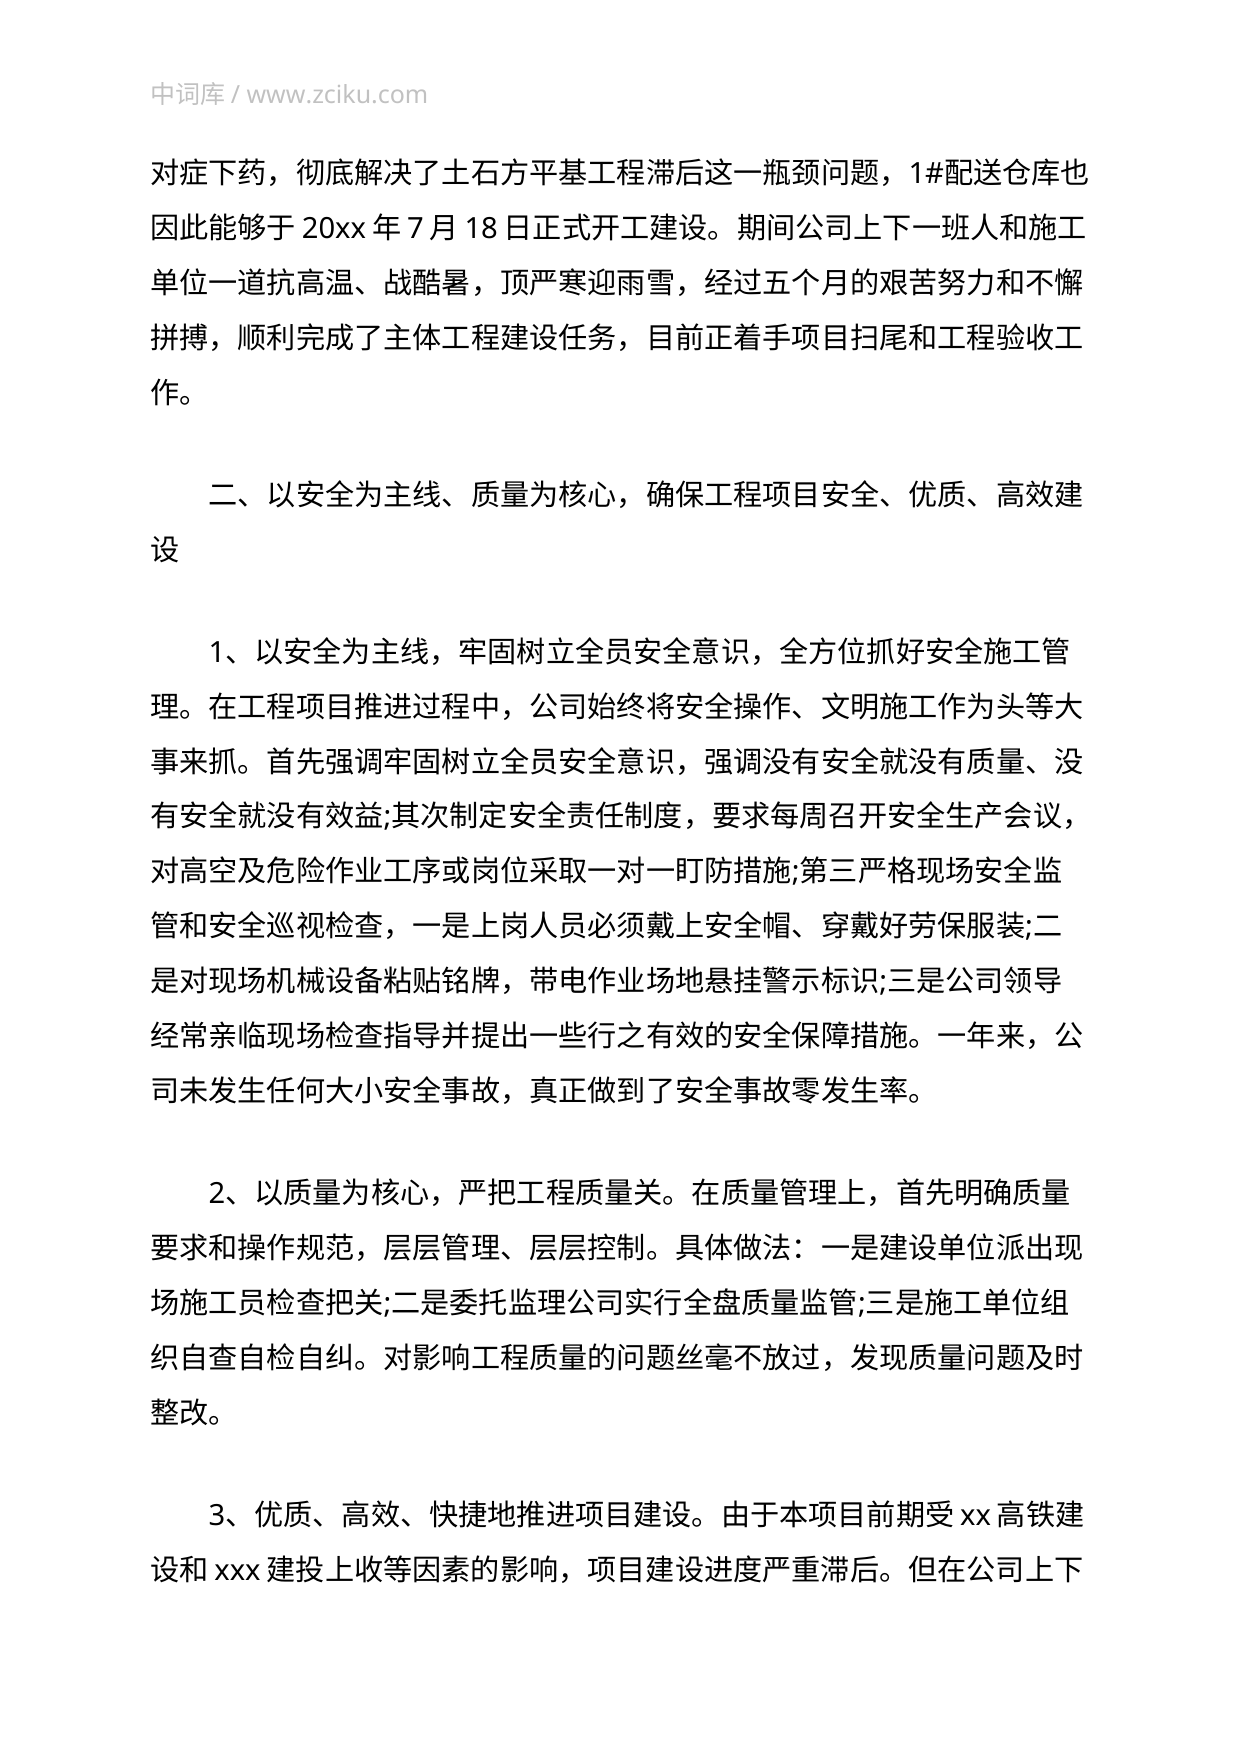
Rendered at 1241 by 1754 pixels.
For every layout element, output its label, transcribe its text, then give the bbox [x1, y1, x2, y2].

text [150, 150, 1090, 412]
text 1、以安全为主线，牢固树立全员安全意识，全方位抓好安全施工管理。在工程项目推进过程中，公司始终将安全操作、文明施工作为头等大事来抓。首先强调牢固树立全员安全意识，强调没有安全就没有质量、没有安全就没有效益;其次制定安全责任制度，要求每周召开安全生产会议，对高空及危险作业工序或岗位采取一对一盯防措施;第三严格现场安全监管和安全巡视检查，一是上岗人员必须戴上安全帽、穿戴好劳保服装;二是对现场机械设备粘贴铭牌，带电作业场地悬挂警示标识;三是公司领导经常亲临现场检查指导并提出一些行之有效的安全保障措施。一年来，公司未发生任何大小安全事故，真正做到了安全事故零发生率。 [150, 628, 1090, 1110]
text 2、以质量为核心，严把工程质量关。在质量管理上，首先明确质量要求和操作规范，层层管理、层层控制。具体做法：一是建设单位派出现场施工员检查把关;二是委托监理公司实行全盘质量监管;三是施工单位组织自查自检自纠。对影响工程质量的问题丝毫不放过，发现质量问题及时整改。 [150, 1170, 1090, 1432]
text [150, 1491, 1090, 1589]
text 二、以安全为主线、质量为核心，确保工程项目安全、优质、高效建设 [150, 472, 1090, 569]
